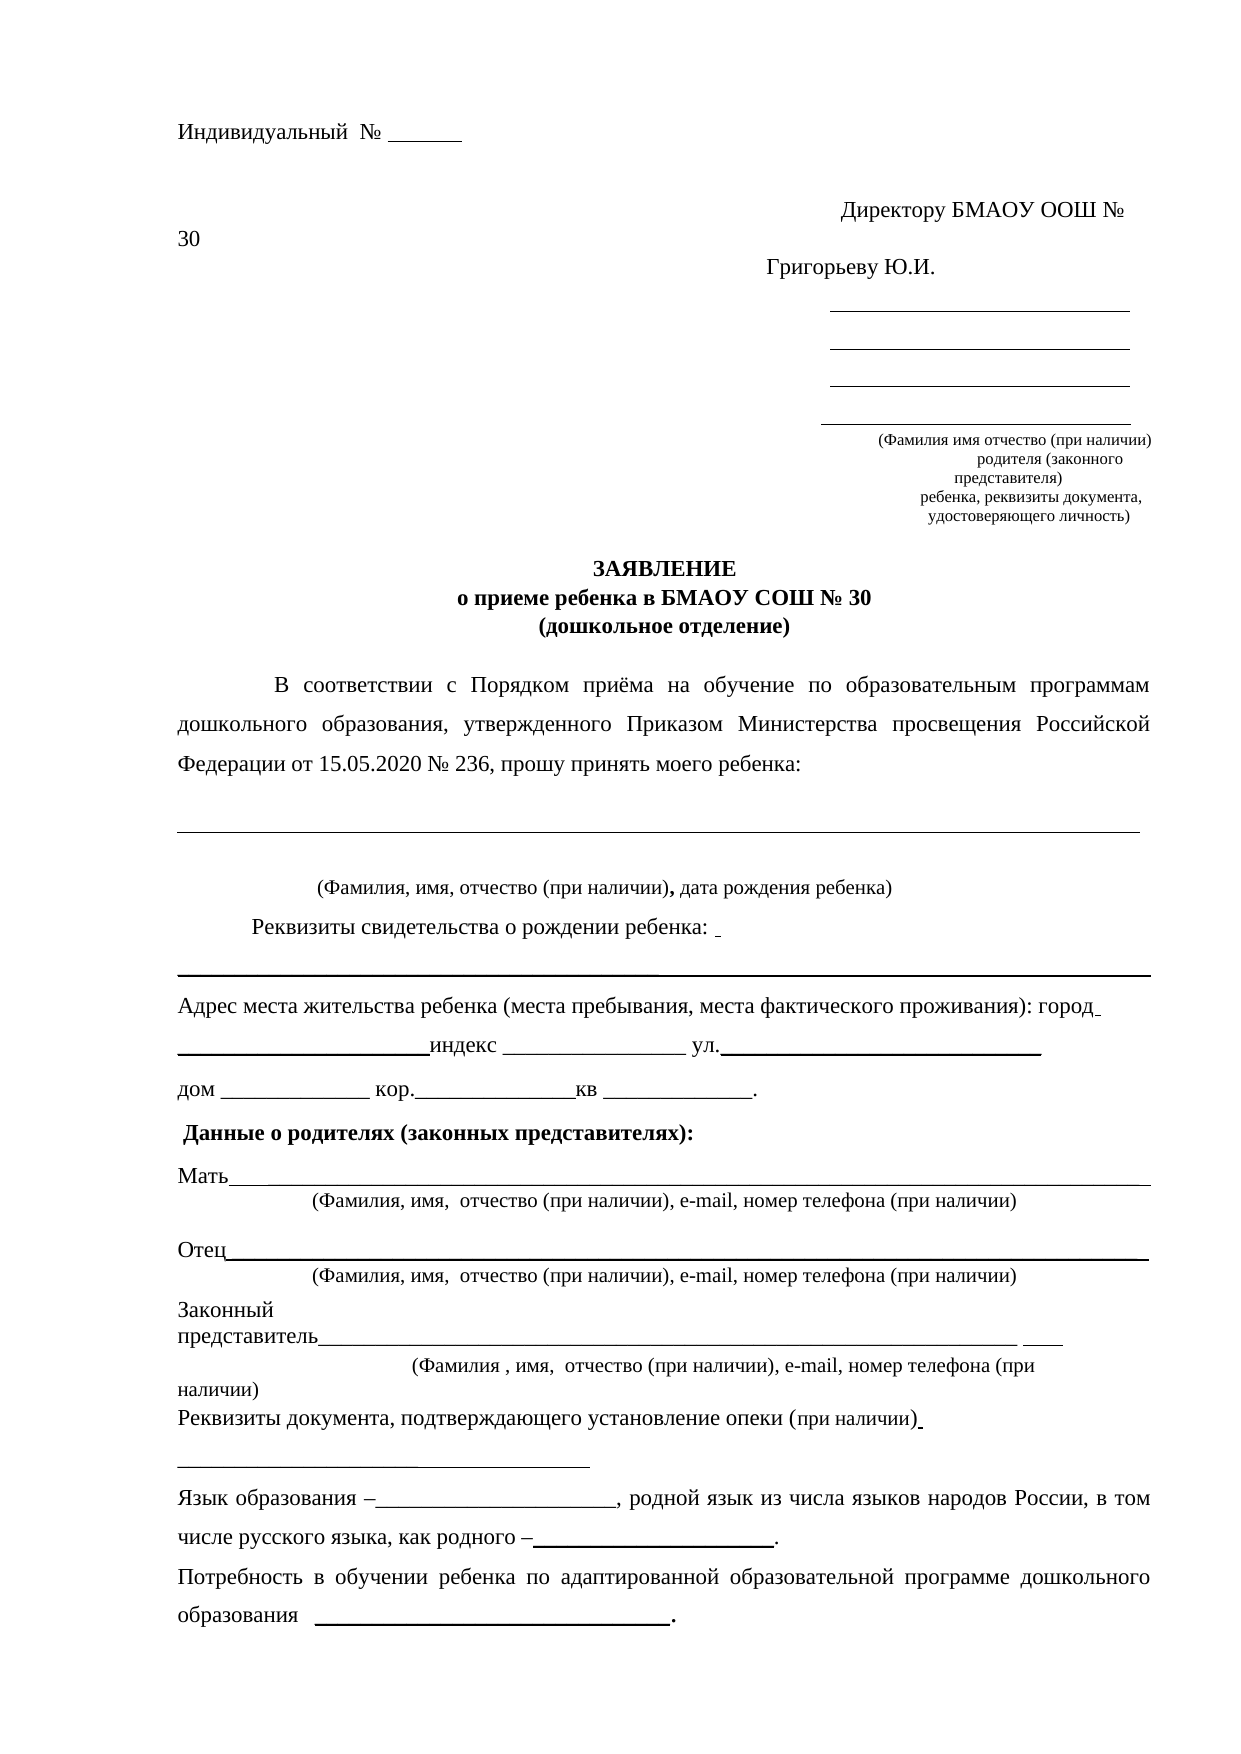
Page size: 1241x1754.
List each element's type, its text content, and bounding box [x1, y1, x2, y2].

text o приеме ребенка в БМАОУ СОШ № 30 [177, 584, 1151, 610]
text (Фамилия имя отчество (при наличии) [177, 429, 1152, 448]
text Мать ____________________________________________________________________________ [177, 1162, 1152, 1188]
text дом _____________ кор.______________кв _____________. [177, 1075, 1152, 1101]
text (дошкольное отделение) [177, 612, 1151, 639]
text ребенка, реквизиты документа, [177, 487, 1152, 506]
text Язык образования –_____________________, родной язык из числа языков народов России, в том числе русского языка, как родного –_____________________. [177, 1484, 1152, 1550]
text представителя) [177, 468, 1152, 487]
text Адрес места жительства ребенка (места пребывания, места фактического проживания): город ______________________индекс ________________ ул.____________________________ [177, 992, 1152, 1058]
text (Фамилия, имя, отчество (при наличии), дата рождения ребенка) [177, 875, 1152, 899]
text Григорьеву Ю.И. [177, 253, 1129, 279]
text ЗАЯВЛЕНИЕ [177, 555, 1152, 582]
text Реквизиты документа, подтверждающего установление опеки (при наличии) _____________________ [177, 1404, 1152, 1470]
text Директору БМАОУ ООШ № 30 [177, 196, 1129, 251]
text Отец _______________________________________________________________________________ [177, 1237, 1152, 1263]
text родителя (законного [177, 448, 1152, 468]
text В соответствии с Порядком приёма на обучение по образовательным программам дошкольного образования, утвержденного Приказом Министерства просвещения Российской Федерации от 15.05.2020 № 236, прошу принять моего ребенка: [177, 671, 1152, 776]
text Индивидуальный № [177, 118, 1152, 144]
text Потребность в обучении ребенка по адаптированной образовательной программе дошкольного образования _______________________________. [177, 1563, 1152, 1631]
text (Фамилия, имя, отчество (при наличии), е-mail, номер телефона (при наличии) [177, 1188, 1152, 1212]
text Данные о родителях (законных представителях): [177, 1118, 1152, 1145]
text Реквизиты свидетельства о рождении ребенка: __________________________________________ [177, 913, 1152, 979]
text удостоверяющего личность) [177, 506, 1152, 525]
text Законный представитель_____________________________________________________________ [177, 1296, 1066, 1349]
text (Фамилия , имя, отчество (при наличии), е-mail, номер телефона (при наличии) [177, 1352, 1066, 1401]
text (Фамилия, имя, отчество (при наличии), е-mail, номер телефона (при наличии) [177, 1263, 1152, 1287]
